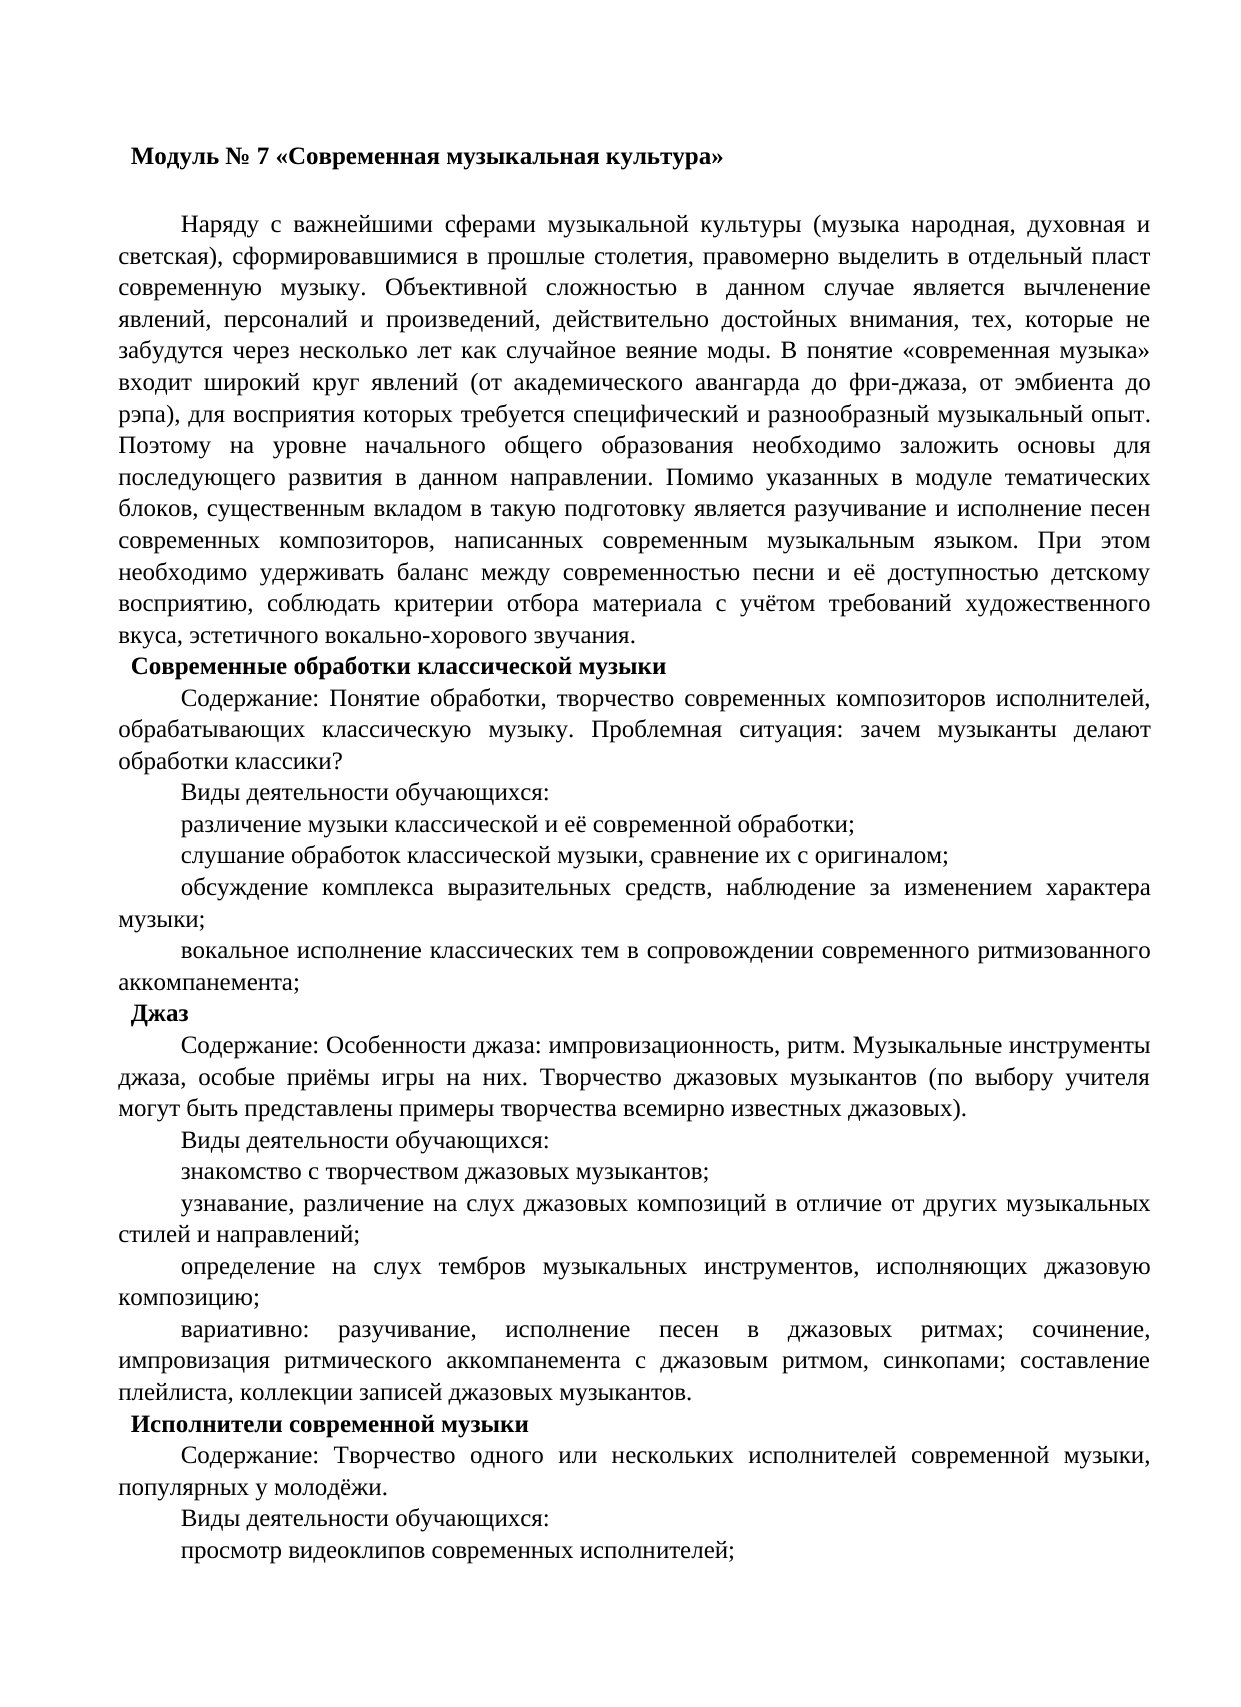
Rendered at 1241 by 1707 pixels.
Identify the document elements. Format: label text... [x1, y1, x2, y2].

text обсуждение комплекса выразительных средств, наблюдение за изменением характера музыки; [118, 872, 1152, 932]
text узнавание, различение на слух джазовых композиций в отличие от других музыкальных стилей и направлений; [118, 1188, 1152, 1248]
text Современные обработки классической музыки [131, 651, 1152, 680]
text Виды деятельности обучающихся: [118, 1125, 1152, 1153]
text Исполнители современной музыки [131, 1409, 1152, 1437]
text Модуль № 7 «Современная музыкальная культура» [131, 141, 1152, 170]
text Наряду с важнейшими сферами музыкальной культуры (музыка народная, духовная и светская), сформировавшимися в прошлые столетия, правомерно выделить в отдельный пласт современную музыку. Объективной сложностью в данном случае является вычленение явлений, персоналий и произведений, действительно достойных внимания, тех, которые не забудутся через несколько лет как случайное веяние моды. В понятие «современная музыка» входит широкий круг явлений (от академического авангарда до фри-джаза, от эмбиента до рэпа), для восприятия которых требуется специфический и разнообразный музыкальный опыт. Поэтому на уровне начального общего образования необходимо заложить основы для последующего развития в данном направлении. Помимо указанных в модуле тематических блоков, существенным вкладом в такую подготовку является разучивание и исполнение песен современных композиторов, написанных современным музыкальным языком. При этом необходимо удерживать баланс между современностью песни и её доступностью детскому восприятию, соблюдать критерии отбора материала с учётом требований художественного вкуса, эстетичного вокально-хорового звучания. [118, 209, 1152, 648]
text вариативно: разучивание, исполнение песен в джазовых ритмах; сочинение, импровизация ритмического аккомпанемента с джазовым ритмом, синкопами; составление плейлиста, коллекции записей джазовых музыкантов. [118, 1314, 1152, 1406]
text слушание обработок классической музыки, сравнение их с оригиналом; [118, 841, 1152, 869]
text Виды деятельности обучающихся: [118, 777, 1152, 806]
text Джаз [131, 998, 1152, 1027]
text Содержание: Понятие обработки, творчество современных композиторов исполнителей, обрабатывающих классическую музыку. Проблемная ситуация: зачем музыканты делают обработки классики? [118, 683, 1152, 775]
text просмотр видеоклипов современных исполнителей; [118, 1535, 1152, 1564]
text Виды деятельности обучающихся: [118, 1503, 1152, 1532]
text определение на слух тембров музыкальных инструментов, исполняющих джазовую композицию; [118, 1251, 1152, 1311]
text знакомство с творчеством джазовых музыкантов; [118, 1156, 1152, 1185]
text различение музыки классической и её современной обработки; [118, 809, 1152, 838]
text Содержание: Особенности джаза: импровизационность, ритм. Музыкальные инструменты джаза, особые приёмы игры на них. Творчество джазовых музыкантов (по выбору учителя могут быть представлены примеры творчества всемирно известных джазовых). [118, 1030, 1152, 1122]
text Содержание: Творчество одного или нескольких исполнителей современной музыки, популярных у молодёжи. [118, 1440, 1152, 1501]
text вокальное исполнение классических тем в сопровождении современного ритмизованного аккомпанемента; [118, 935, 1152, 996]
